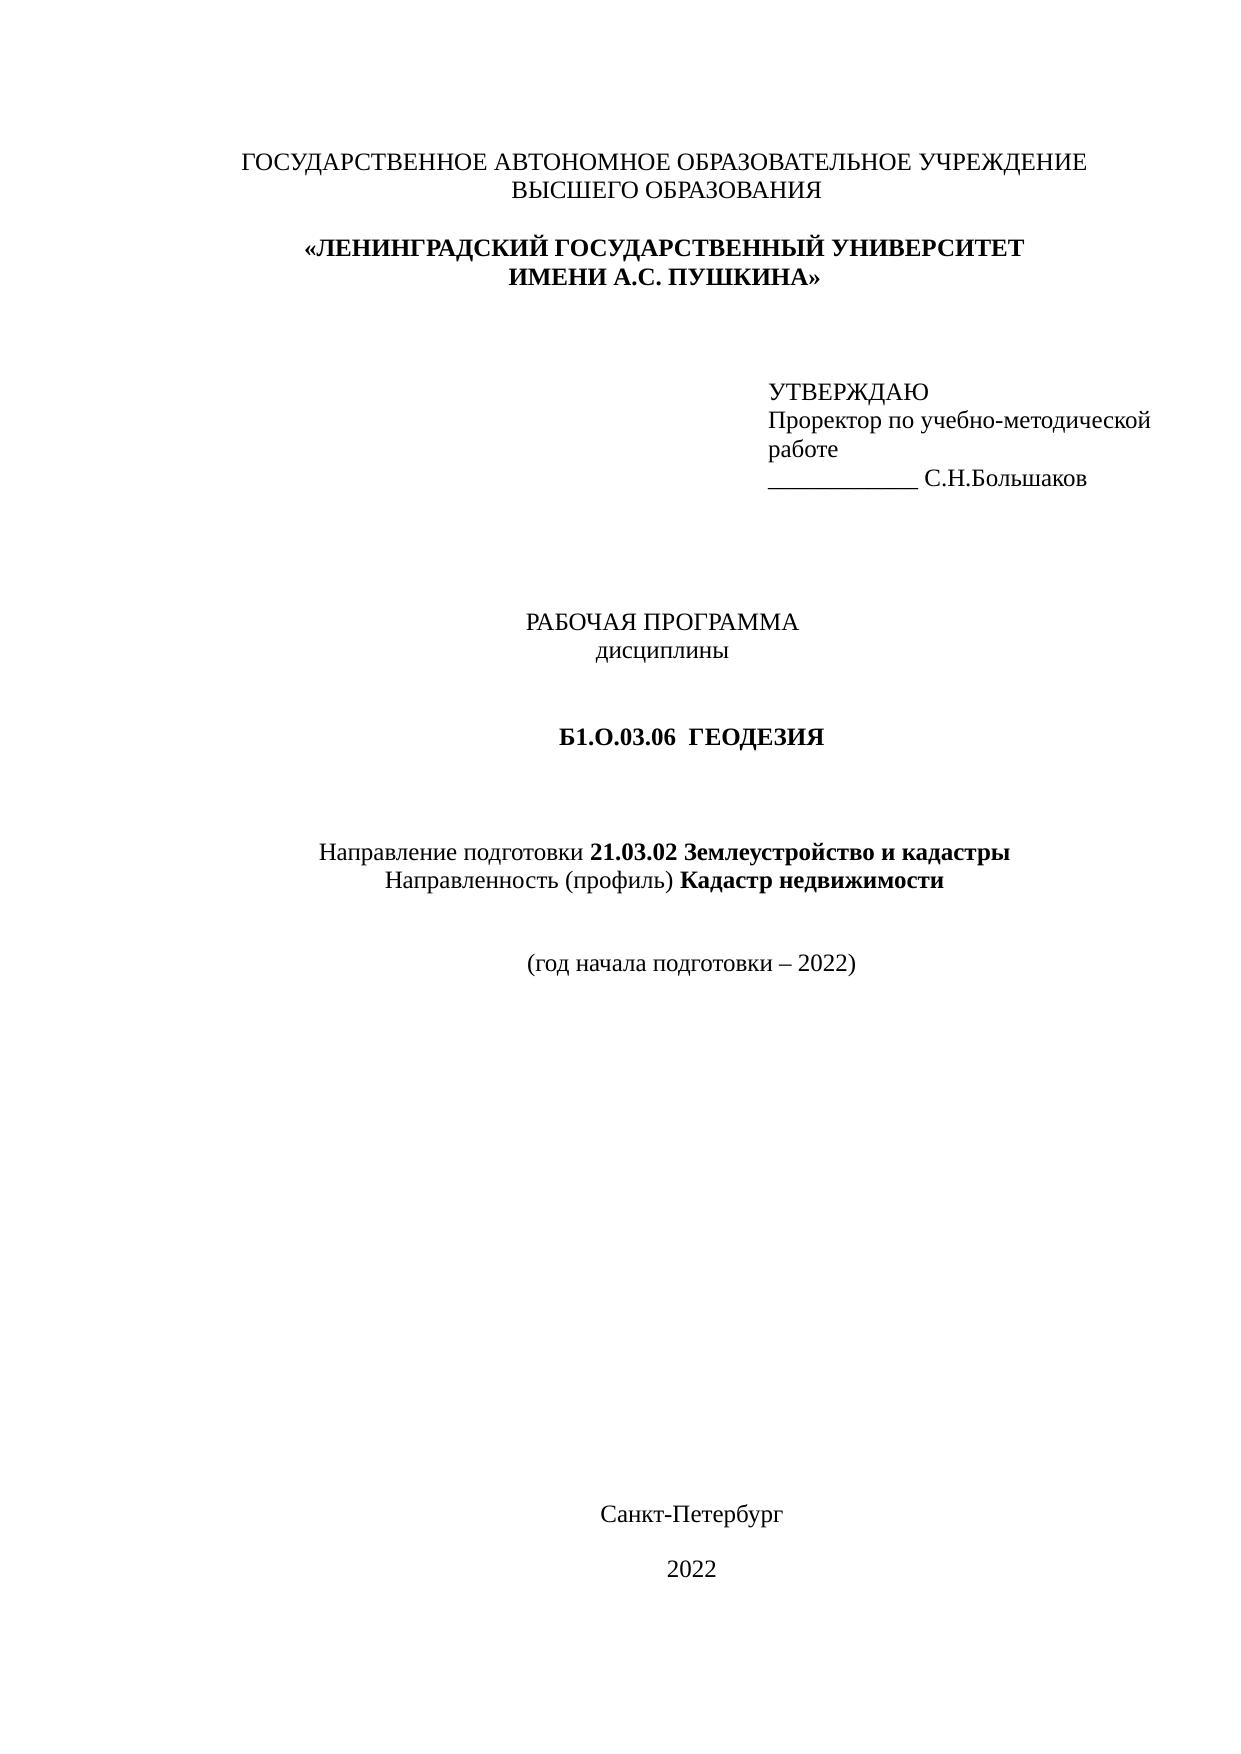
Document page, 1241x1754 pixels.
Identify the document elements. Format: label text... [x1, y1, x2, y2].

text Направление подготовки 21.03.02 Землеустройство и кадастры [177, 837, 1152, 866]
text (год начала подготовки – 2022) [181, 948, 1152, 977]
text Б1.О.03.06 ГЕОДЕЗИЯ [181, 722, 1152, 751]
text Направленность (профиль) Кадастр недвижимости [177, 866, 1152, 894]
text Санкт-Петербург [181, 1499, 1152, 1528]
text ____________ С.Н.Большаков [181, 463, 1152, 492]
text Проректор по учебно-методической [181, 406, 1152, 434]
text работе [181, 434, 1152, 463]
text ИМЕНИ А.С. ПУШКИНА» [177, 262, 1152, 291]
text РАБОЧАЯ ПРОГРАММА [173, 607, 1152, 636]
text ГОСУДАРСТВЕННОЕ АВТОНОМНОЕ ОБРАЗОВАТЕЛЬНОЕ УЧРЕЖДЕНИЕ ВЫСШЕГО ОБРАЗОВАНИЯ [177, 147, 1152, 204]
text дисциплины [173, 636, 1152, 664]
text «ЛЕНИНГРАДСКИЙ ГОСУДАРСТВЕННЫЙ УНИВЕРСИТЕТ [177, 233, 1152, 262]
text 2022 [181, 1554, 1152, 1583]
text УТВЕРЖДАЮ [181, 377, 1152, 406]
